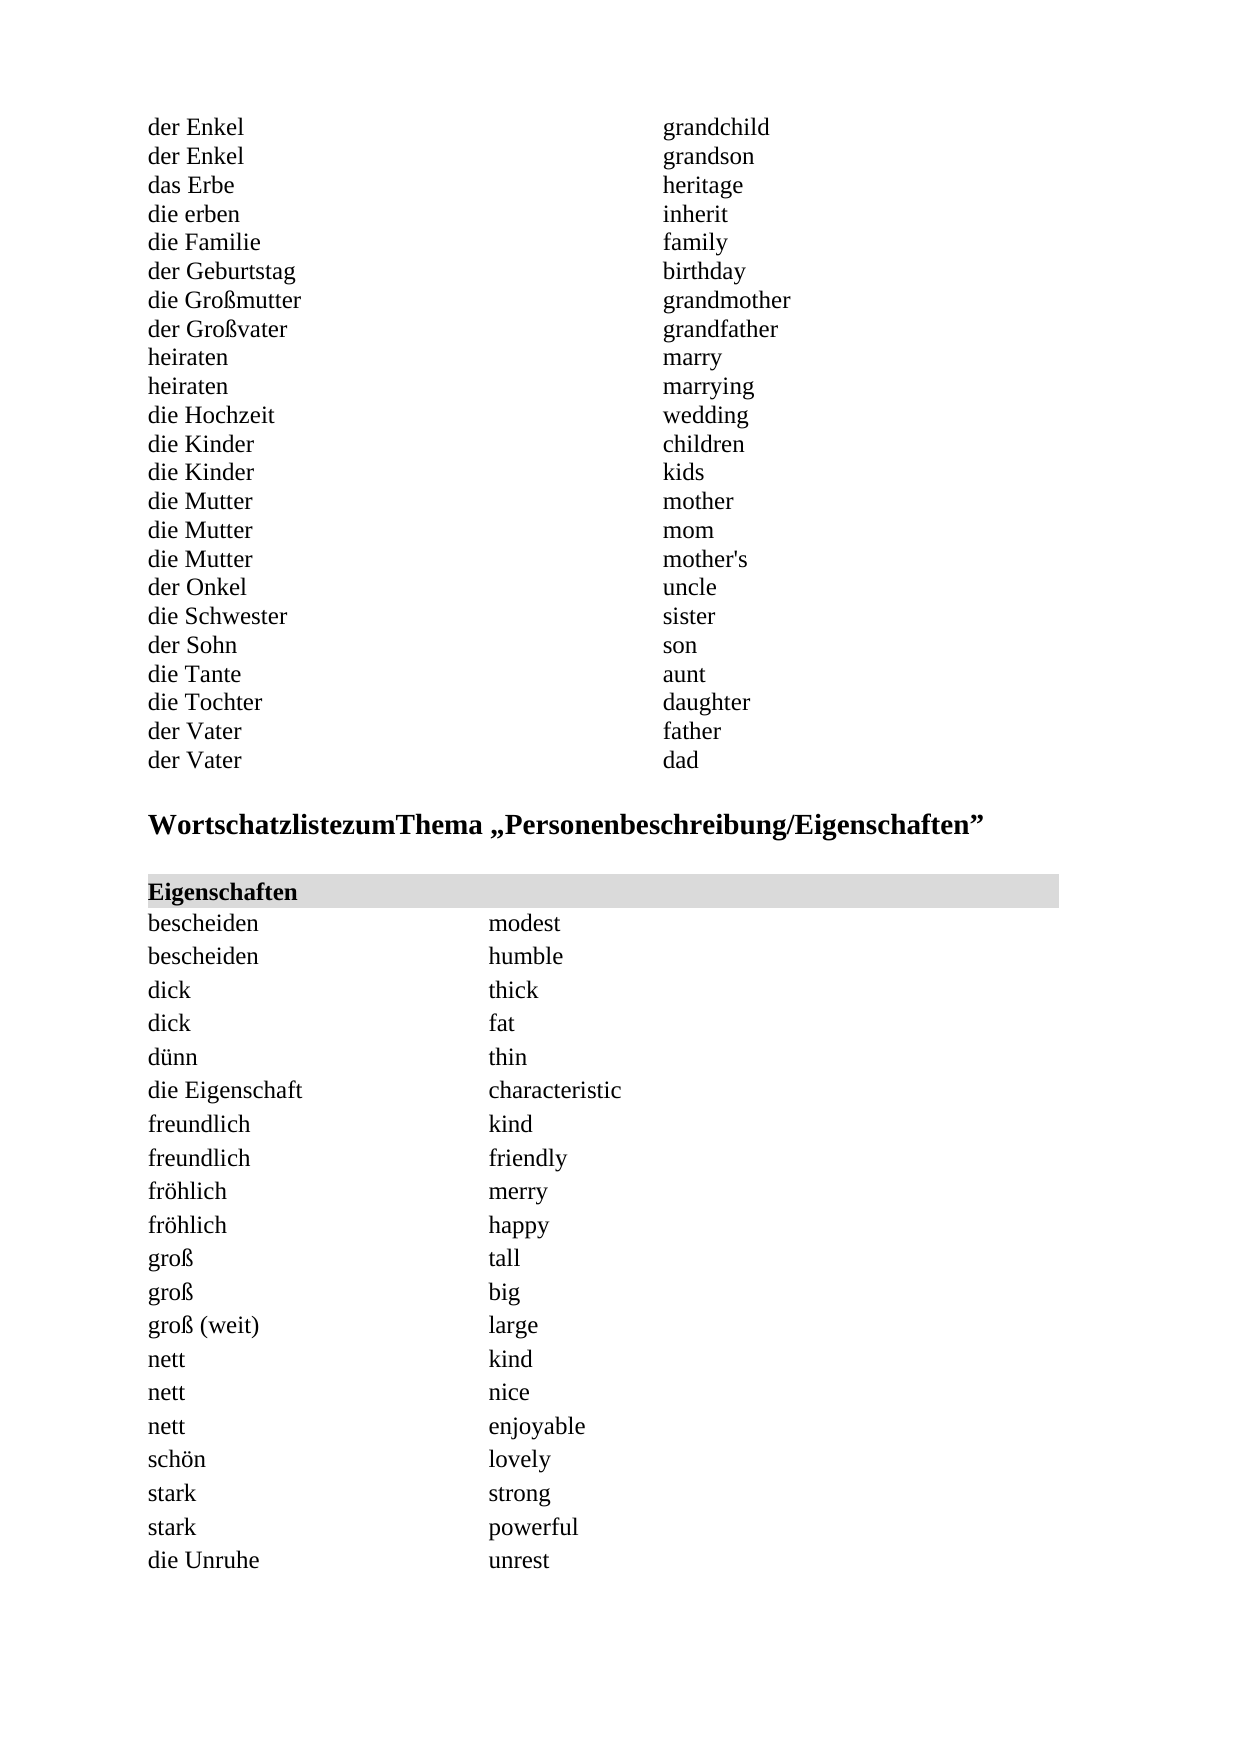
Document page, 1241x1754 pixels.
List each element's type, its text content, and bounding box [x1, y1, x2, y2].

table_cell grandmother [663, 285, 1093, 314]
table_cell freundlich [148, 1143, 488, 1176]
table_cell mother [663, 486, 1093, 515]
table_cell nett [148, 1378, 488, 1411]
table_cell aunt [663, 659, 1093, 687]
table_cell dad [663, 745, 1093, 774]
table_cell die Mutter [148, 544, 663, 572]
table_cell grandchild [663, 113, 1093, 141]
table_cell nett [148, 1344, 488, 1377]
table_cell die Tochter [148, 688, 663, 716]
table_cell marry [663, 343, 1093, 371]
table_cell humble [488, 941, 1059, 975]
table_cell der Sohn [148, 630, 663, 659]
table_cell heritage [663, 170, 1093, 199]
table_cell das Erbe [148, 170, 663, 199]
table_cell dick [148, 975, 488, 1008]
table_cell wedding [663, 400, 1093, 429]
table_cell die Familie [148, 228, 663, 256]
table_cell family [663, 228, 1093, 256]
table_cell der Großvater [148, 314, 663, 342]
table_cell groß (weit) [148, 1310, 488, 1344]
table_cell big [488, 1277, 1059, 1310]
table_cell der Vater [148, 716, 663, 745]
table_cell daughter [663, 688, 1093, 716]
table_cell dünn [148, 1042, 488, 1076]
table_cell der Geburtstag [148, 256, 663, 285]
text WortschatzlistezumThema „Personenbeschreibung/Eigenschaften” [148, 807, 1093, 841]
table_cell marrying [663, 371, 1093, 400]
table_cell stark [148, 1478, 488, 1512]
table_cell stark [148, 1512, 488, 1545]
table_cell groß [148, 1243, 488, 1277]
table_cell father [663, 716, 1093, 745]
table_cell thick [488, 975, 1059, 1008]
table_cell die erben [148, 199, 663, 227]
table_cell lovely [488, 1445, 1059, 1478]
table_cell der Onkel [148, 573, 663, 601]
table_cell die Unruhe [148, 1545, 488, 1579]
table_cell strong [488, 1478, 1059, 1512]
table_cell tall [488, 1243, 1059, 1277]
table_cell heiraten [148, 343, 663, 371]
table_cell der Enkel [148, 141, 663, 170]
table_cell merry [488, 1176, 1059, 1210]
table_cell die Eigenschaft [148, 1076, 488, 1109]
table_cell nice [488, 1378, 1059, 1411]
table_cell children [663, 429, 1093, 457]
table_cell bescheiden [148, 941, 488, 975]
table_cell heiraten [148, 371, 663, 400]
table_cell dick [148, 1009, 488, 1042]
table_cell nett [148, 1411, 488, 1444]
table_cell friendly [488, 1143, 1059, 1176]
table_cell der Enkel [148, 113, 663, 141]
table_cell die Hochzeit [148, 400, 663, 429]
table_cell schön [148, 1445, 488, 1478]
table_cell kind [488, 1344, 1059, 1377]
table_cell son [663, 630, 1093, 659]
table_cell die Mutter [148, 515, 663, 544]
table_cell thin [488, 1042, 1059, 1076]
table_cell enjoyable [488, 1411, 1059, 1444]
table_cell fat [488, 1009, 1059, 1042]
table_cell uncle [663, 573, 1093, 601]
table_cell die Mutter [148, 486, 663, 515]
table_cell large [488, 1310, 1059, 1344]
table_cell kind [488, 1109, 1059, 1143]
table_cell freundlich [148, 1109, 488, 1143]
table_cell characteristic [488, 1076, 1059, 1109]
table_cell die Tante [148, 659, 663, 687]
table_cell kids [663, 458, 1093, 486]
table_cell happy [488, 1210, 1059, 1243]
table_cell fröhlich [148, 1176, 488, 1210]
table_cell modest [488, 908, 1059, 941]
table_cell grandson [663, 141, 1093, 170]
table_cell inherit [663, 199, 1093, 227]
table_cell mom [663, 515, 1093, 544]
table_cell der Vater [148, 745, 663, 774]
table_cell sister [663, 601, 1093, 630]
table_cell fröhlich [148, 1210, 488, 1243]
table_cell birthday [663, 256, 1093, 285]
table_cell die Kinder [148, 458, 663, 486]
table_cell powerful [488, 1512, 1059, 1545]
table_cell die Kinder [148, 429, 663, 457]
table_cell die Großmutter [148, 285, 663, 314]
table_cell bescheiden [148, 908, 488, 941]
table_cell die Schwester [148, 601, 663, 630]
table_cell groß [148, 1277, 488, 1310]
table_cell grandfather [663, 314, 1093, 342]
table_cell mother's [663, 544, 1093, 572]
table_cell unrest [488, 1545, 1059, 1579]
table_header Eigenschaften [148, 874, 1059, 908]
